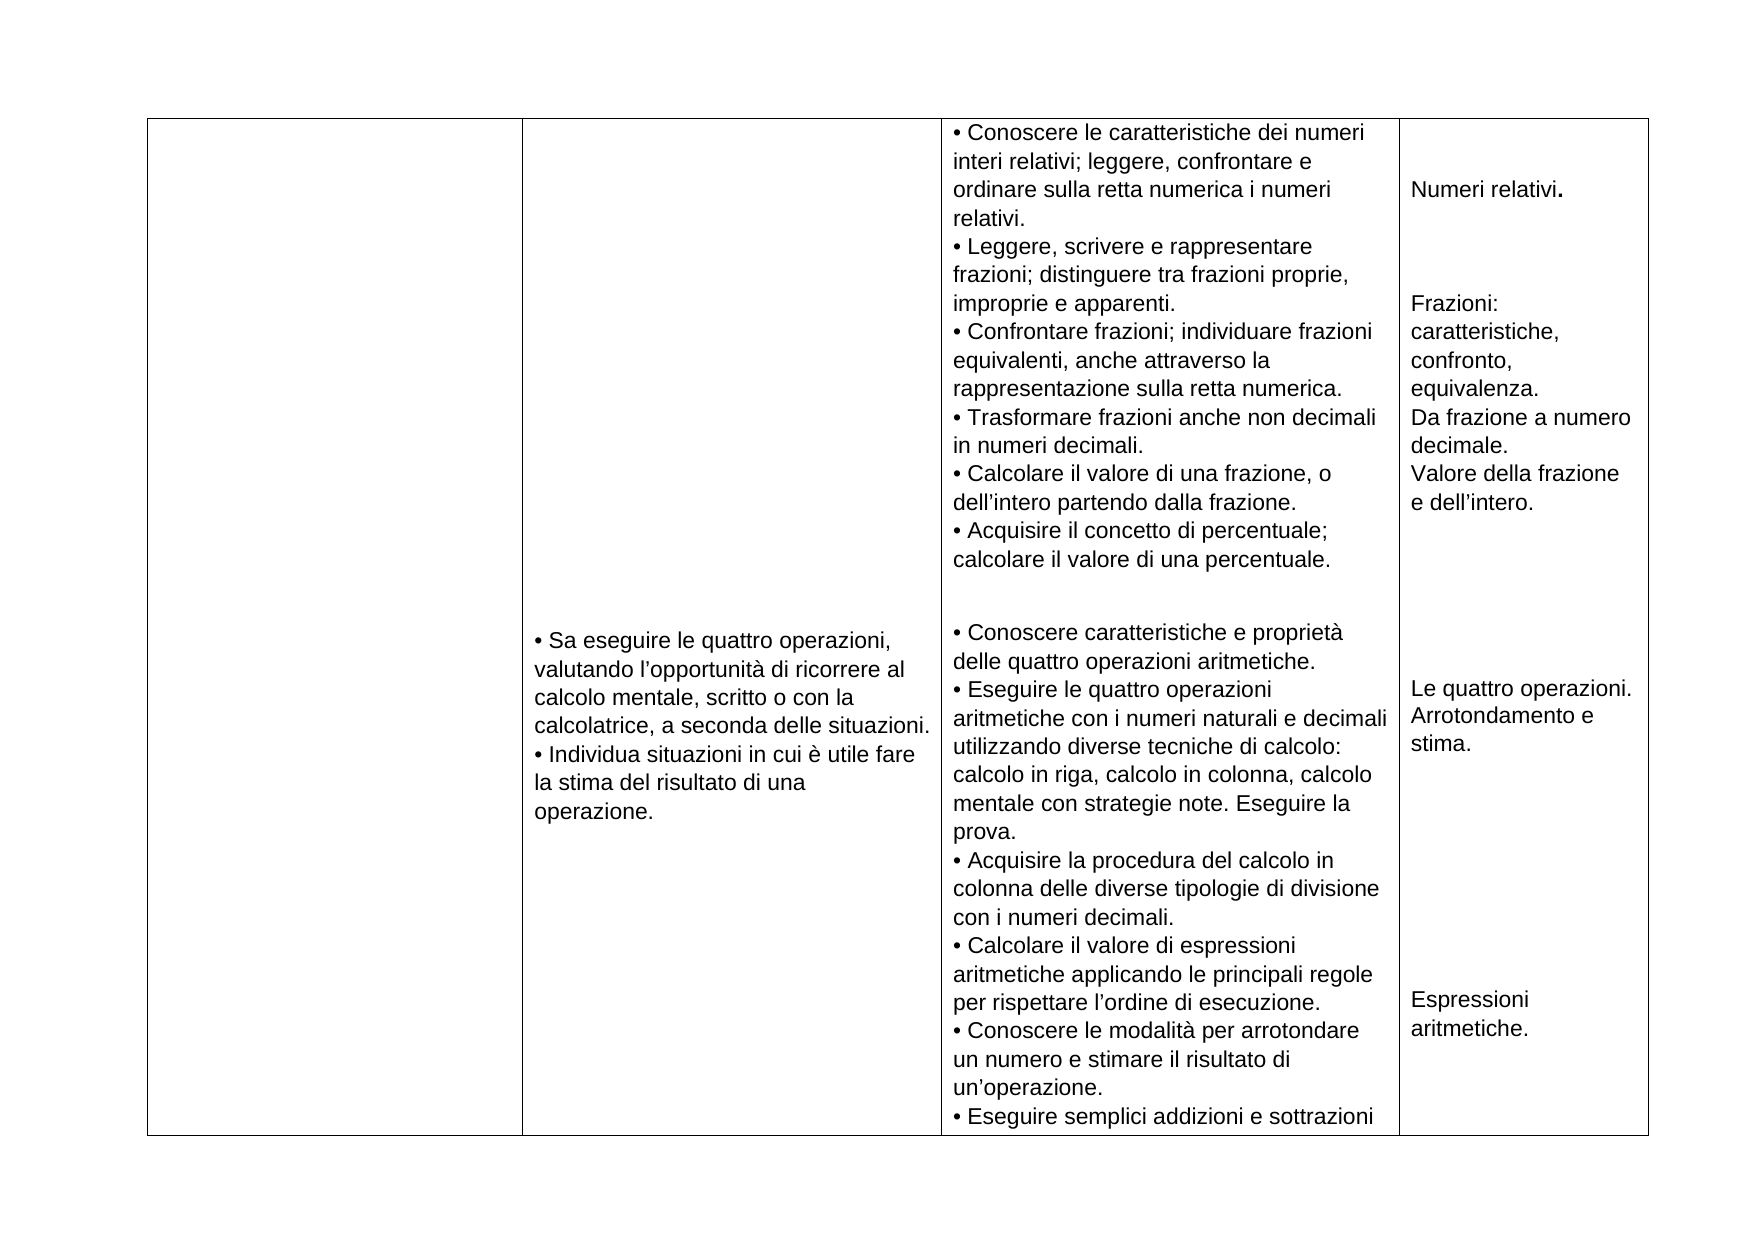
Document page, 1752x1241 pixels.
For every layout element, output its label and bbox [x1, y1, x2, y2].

table_cell [148, 119, 522, 1135]
table_cell [942, 119, 1399, 1135]
table_cell [1400, 119, 1648, 1135]
table_cell [523, 119, 941, 1135]
